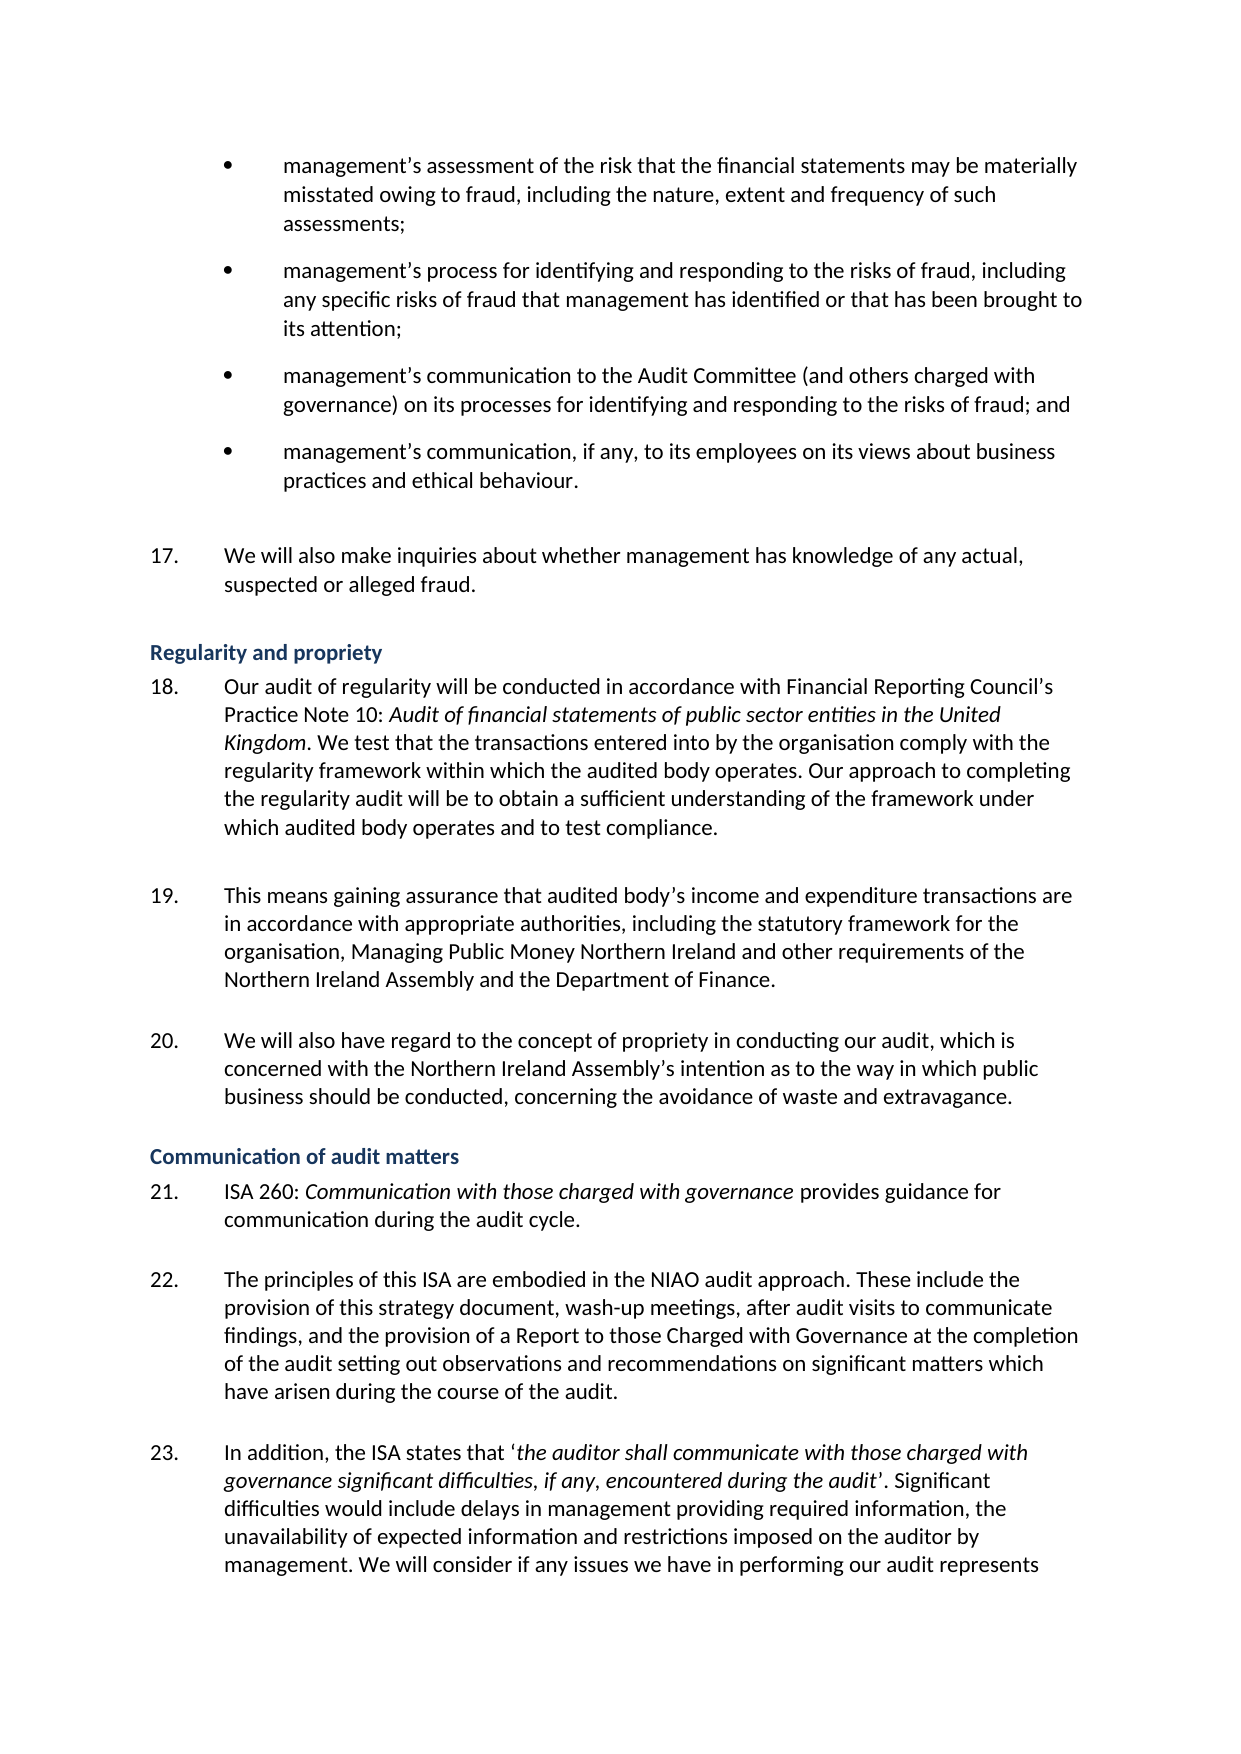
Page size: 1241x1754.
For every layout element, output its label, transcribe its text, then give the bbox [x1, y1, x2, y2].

list This means gaining assurance that audited body’s income and expenditure transactions are in accordance with appropriate authorities, including the statutory framework for the organisation, Managing Public Money Northern Ireland and other requirements of the Northern Ireland Assembly and the Department of Finance. [150, 881, 1090, 1019]
list We will also have regard to the concept of propriety in conducting our audit, which is concerned with the Northern Ireland Assembly’s intention as to the way in which public business should be conducted, concerning the avoidance of waste and extravagance. [150, 1026, 1090, 1136]
text Regularity and propriety [150, 638, 1090, 666]
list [150, 1438, 1090, 1578]
list The principles of this ISA are embodied in the NIAO audit approach. These include the provision of this strategy document, wash-up meetings, after audit visits to communicate findings, and the provision of a Report to those Charged with Governance at the completion of the audit setting out observations and recommendations on significant matters which have arisen during the course of the audit. [150, 1265, 1090, 1432]
list management’s communication, if any, to its employees on its views about business practices and ethical behaviour. [224, 436, 1090, 524]
list management’s assessment of the risk that the financial statements may be materially misstated owing to fraud, including the nature, extent and frequency of such assessments; [224, 150, 1090, 237]
list management’s communication to the Audit Committee (and others charged with governance) on its processes for identifying and responding to the risks of fraud; and [224, 360, 1090, 419]
list ISA 260: Communication with those charged with governance provides guidance for communication during the audit cycle. [150, 1177, 1090, 1259]
list Our audit of regularity will be conducted in accordance with Financial Reporting Council’s Practice Note 10: Audit of financial statements of public sector entities in the United Kingdom. We test that the transactions entered into by the organisation comply with the regularity framework within which the audited body operates. Our approach to completing the regularity audit will be to obtain a sufficient understanding of the framework under which audited body operates and to test compliance. [150, 672, 1090, 841]
text Communication of audit matters [150, 1142, 1090, 1171]
list management’s process for identifying and responding to the risks of fraud, including any specific risks of fraud that management has identified or that has been brought to its attention; [224, 255, 1090, 343]
list We will also make inquiries about whether management has knowledge of any actual, suspected or alleged fraud. [150, 542, 1090, 598]
